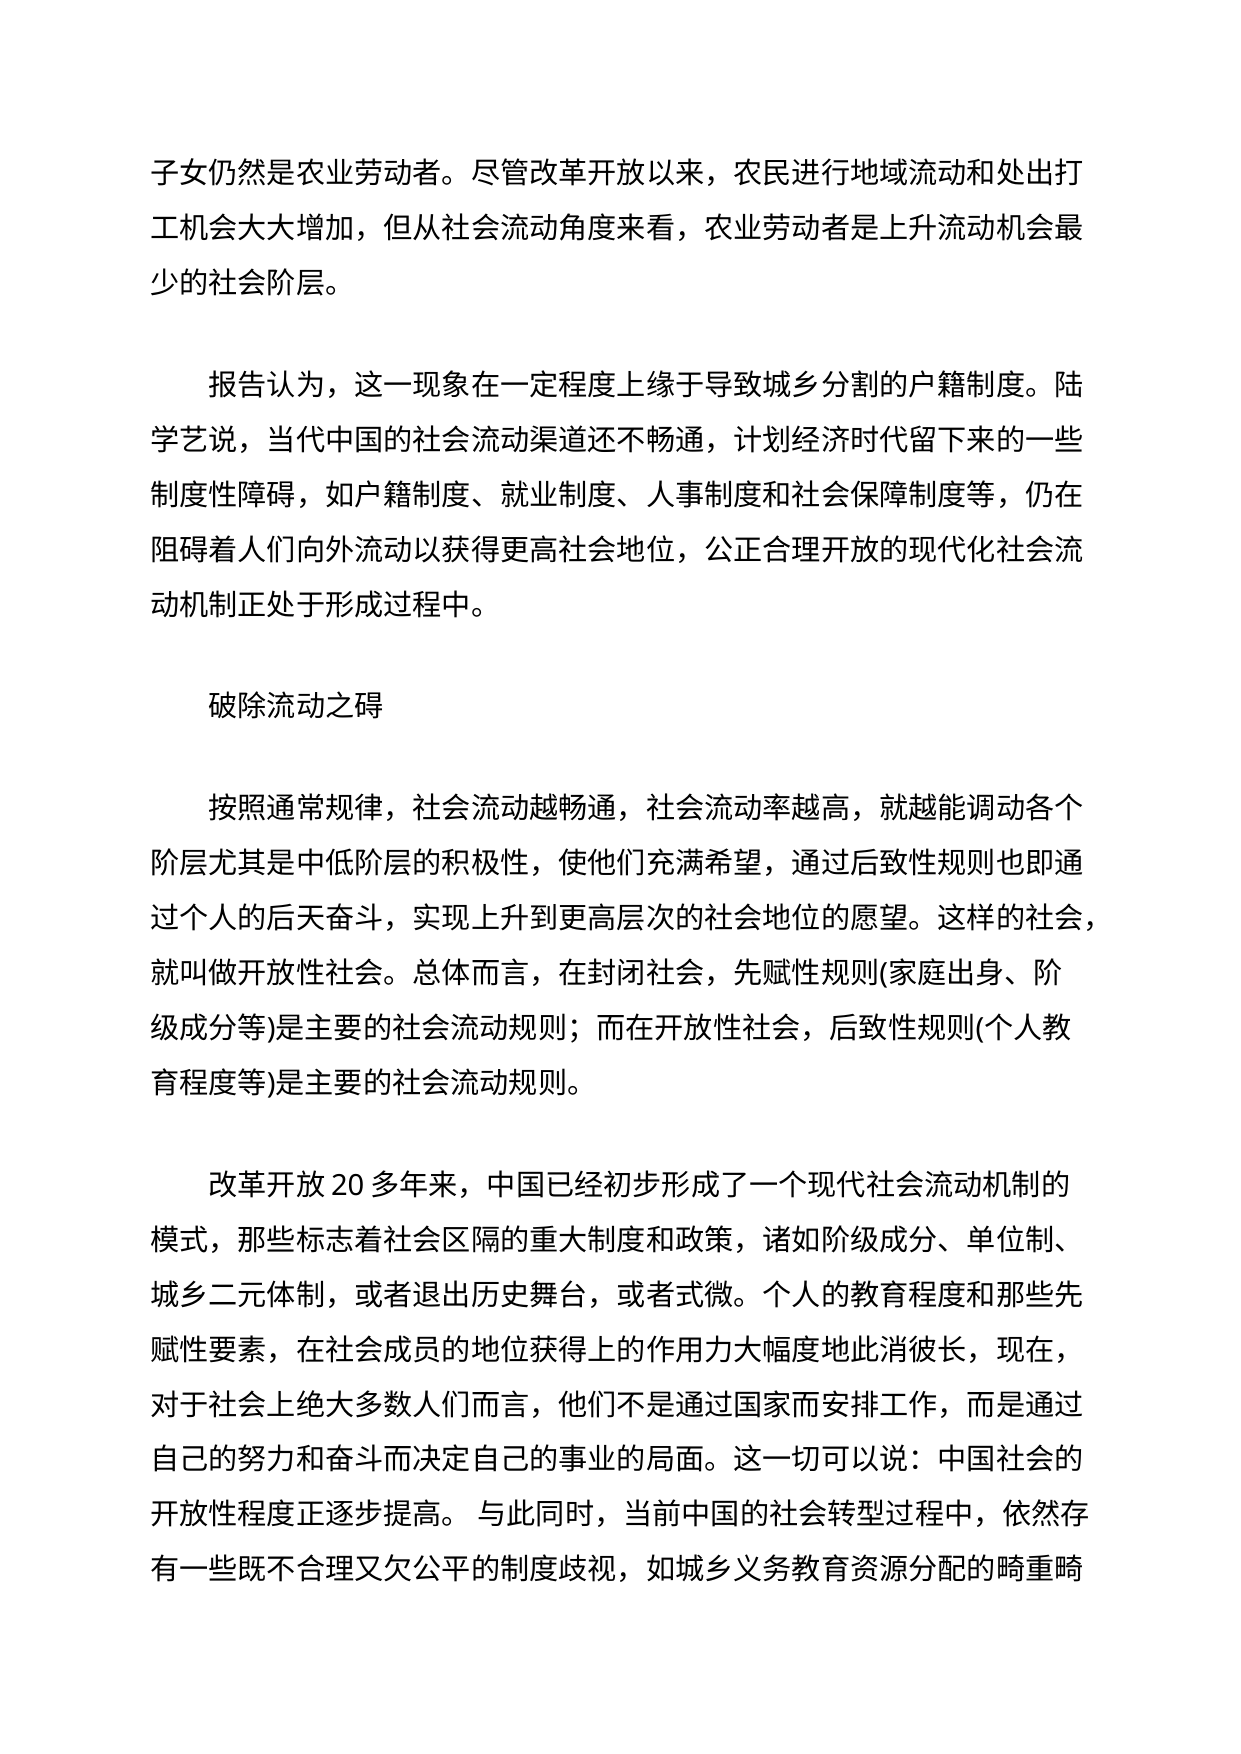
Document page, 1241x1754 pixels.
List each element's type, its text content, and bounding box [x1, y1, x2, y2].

text 按照通常规律，社会流动越畅通，社会流动率越高，就越能调动各个阶层尤其是中低阶层的积极性，使他们充满希望，通过后致性规则也即通过个人的后天奋斗，实现上升到更高层次的社会地位的愿望。这样的社会，就叫做开放性社会。总体而言，在封闭社会，先赋性规则(家庭出身、阶级成分等)是主要的社会流动规则；而在开放性社会，后致性规则(个人教育程度等)是主要的社会流动规则。 [150, 785, 1090, 1102]
text 报告认为，这一现象在一定程度上缘于导致城乡分割的户籍制度。陆学艺说，当代中国的社会流动渠道还不畅通，计划经济时代留下来的一些制度性障碍，如户籍制度、就业制度、人事制度和社会保障制度等，仍在阻碍着人们向外流动以获得更高社会地位，公正合理开放的现代化社会流动机制正处于形成过程中。 [150, 362, 1090, 623]
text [150, 1161, 1090, 1588]
text 破除流动之碍 [150, 683, 1090, 725]
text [150, 150, 1090, 302]
